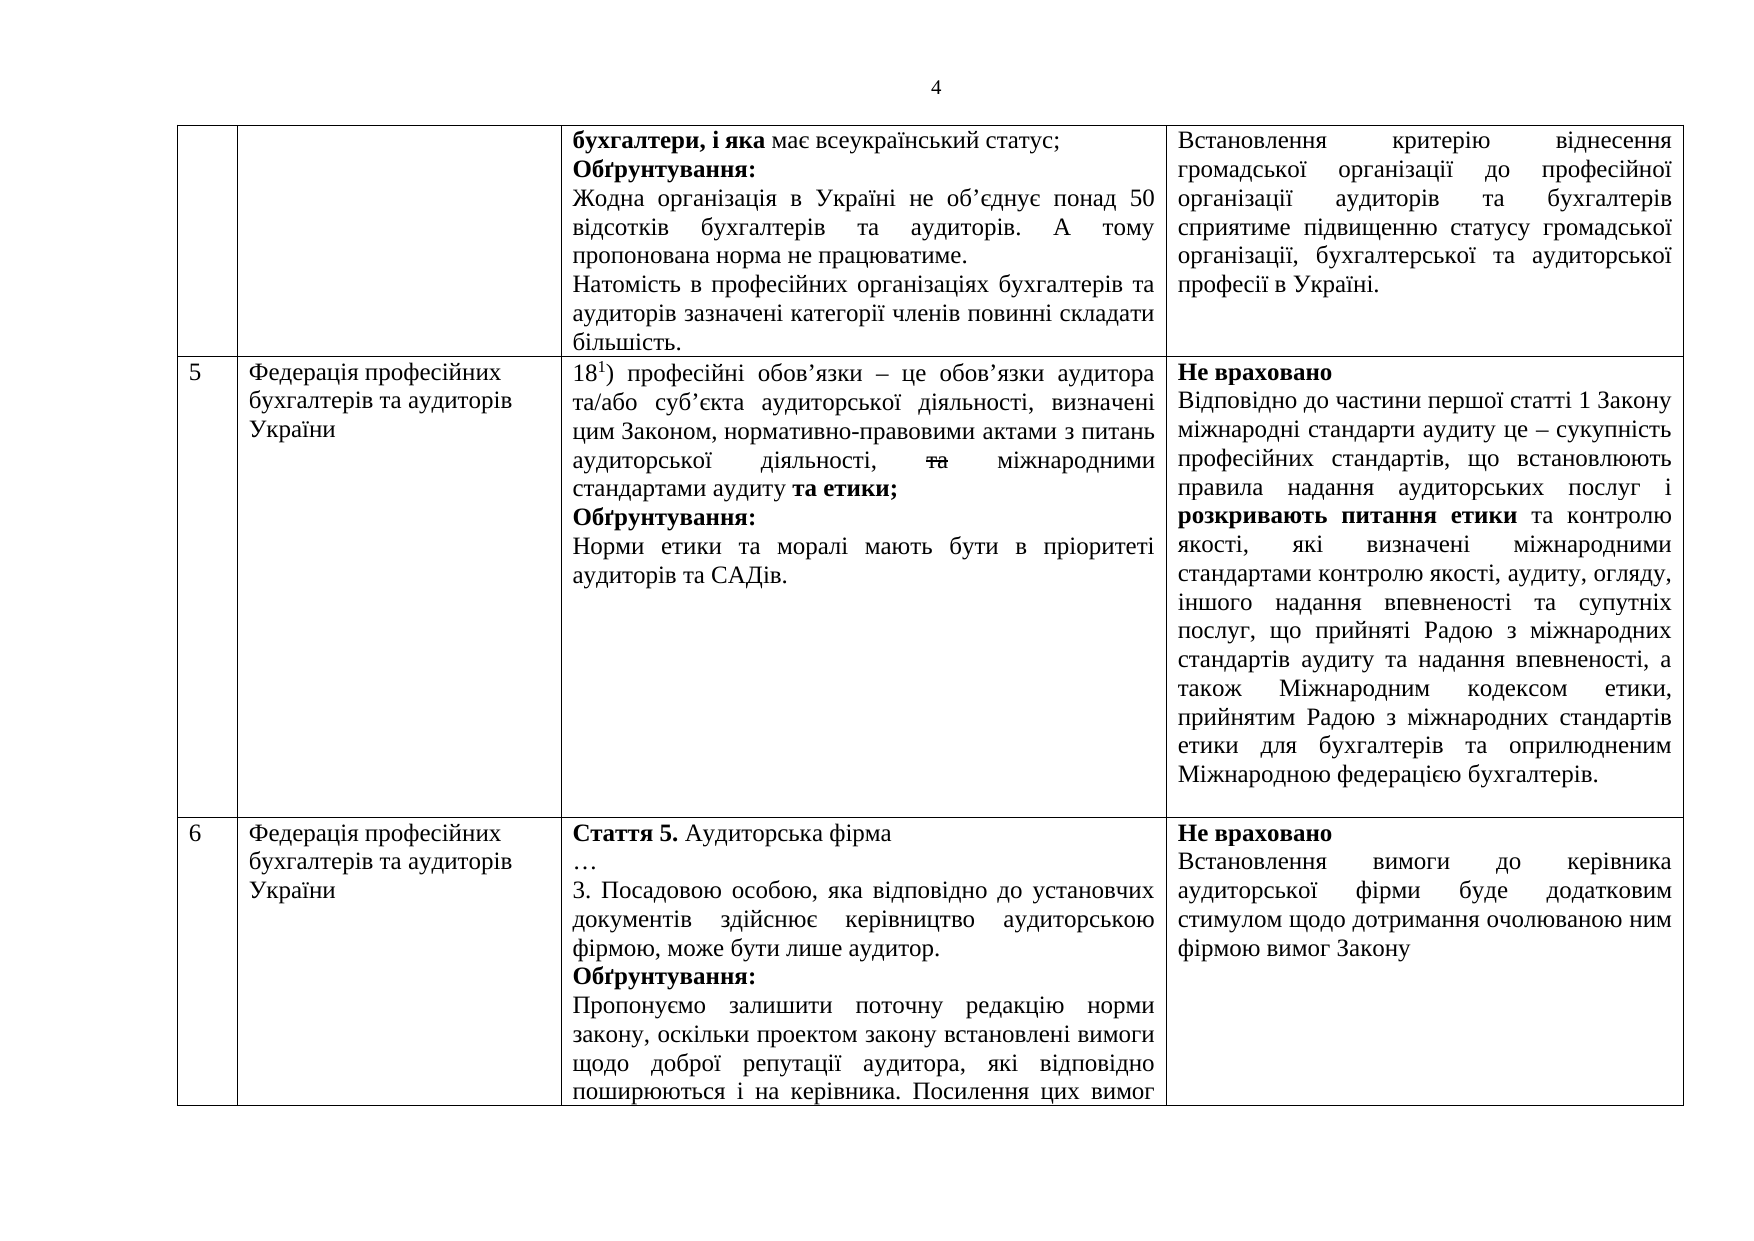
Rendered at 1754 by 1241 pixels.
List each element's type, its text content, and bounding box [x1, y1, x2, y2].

table_cell 6 [178, 818, 237, 1105]
table_cell 181) професійні обов’язки – це обов’язки аудитора та/або суб’єкта аудиторської діяльності, визначені цим Законом, нормативно-правовими актами з питань аудиторської діяльності, та міжнародними стандартами аудиту та етики; Обґрунтування: Норми етики та моралі мають бути в пріоритеті аудиторів та САДів. [562, 357, 1166, 817]
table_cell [238, 818, 561, 1105]
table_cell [238, 126, 561, 356]
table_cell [562, 818, 1166, 1105]
table_cell Не враховано Відповідно до частини першої статті 1 Закону міжнародні стандарти аудиту це – сукупність професійних стандартів, що встановлюють правила надання аудиторських послуг і розкривають питання етики та контролю якості, які визначені міжнародними стандартами контролю якості, аудиту, огляду, іншого надання впевненості та супутніх послуг, що прийняті Радою з міжнародних стандартів аудиту та надання впевненості, а також Міжнародним кодексом етики, прийнятим Радою з міжнародних стандартів етики для бухгалтерів та оприлюдненим Міжнародною федерацією бухгалтерів. [1167, 357, 1683, 817]
table_cell 5 [178, 357, 237, 817]
table_cell Федерація професійних бухгалтерів та аудиторів України [238, 357, 561, 817]
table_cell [1167, 818, 1683, 1105]
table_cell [1167, 126, 1683, 356]
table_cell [562, 126, 1166, 356]
table_cell 4 [178, 126, 237, 356]
